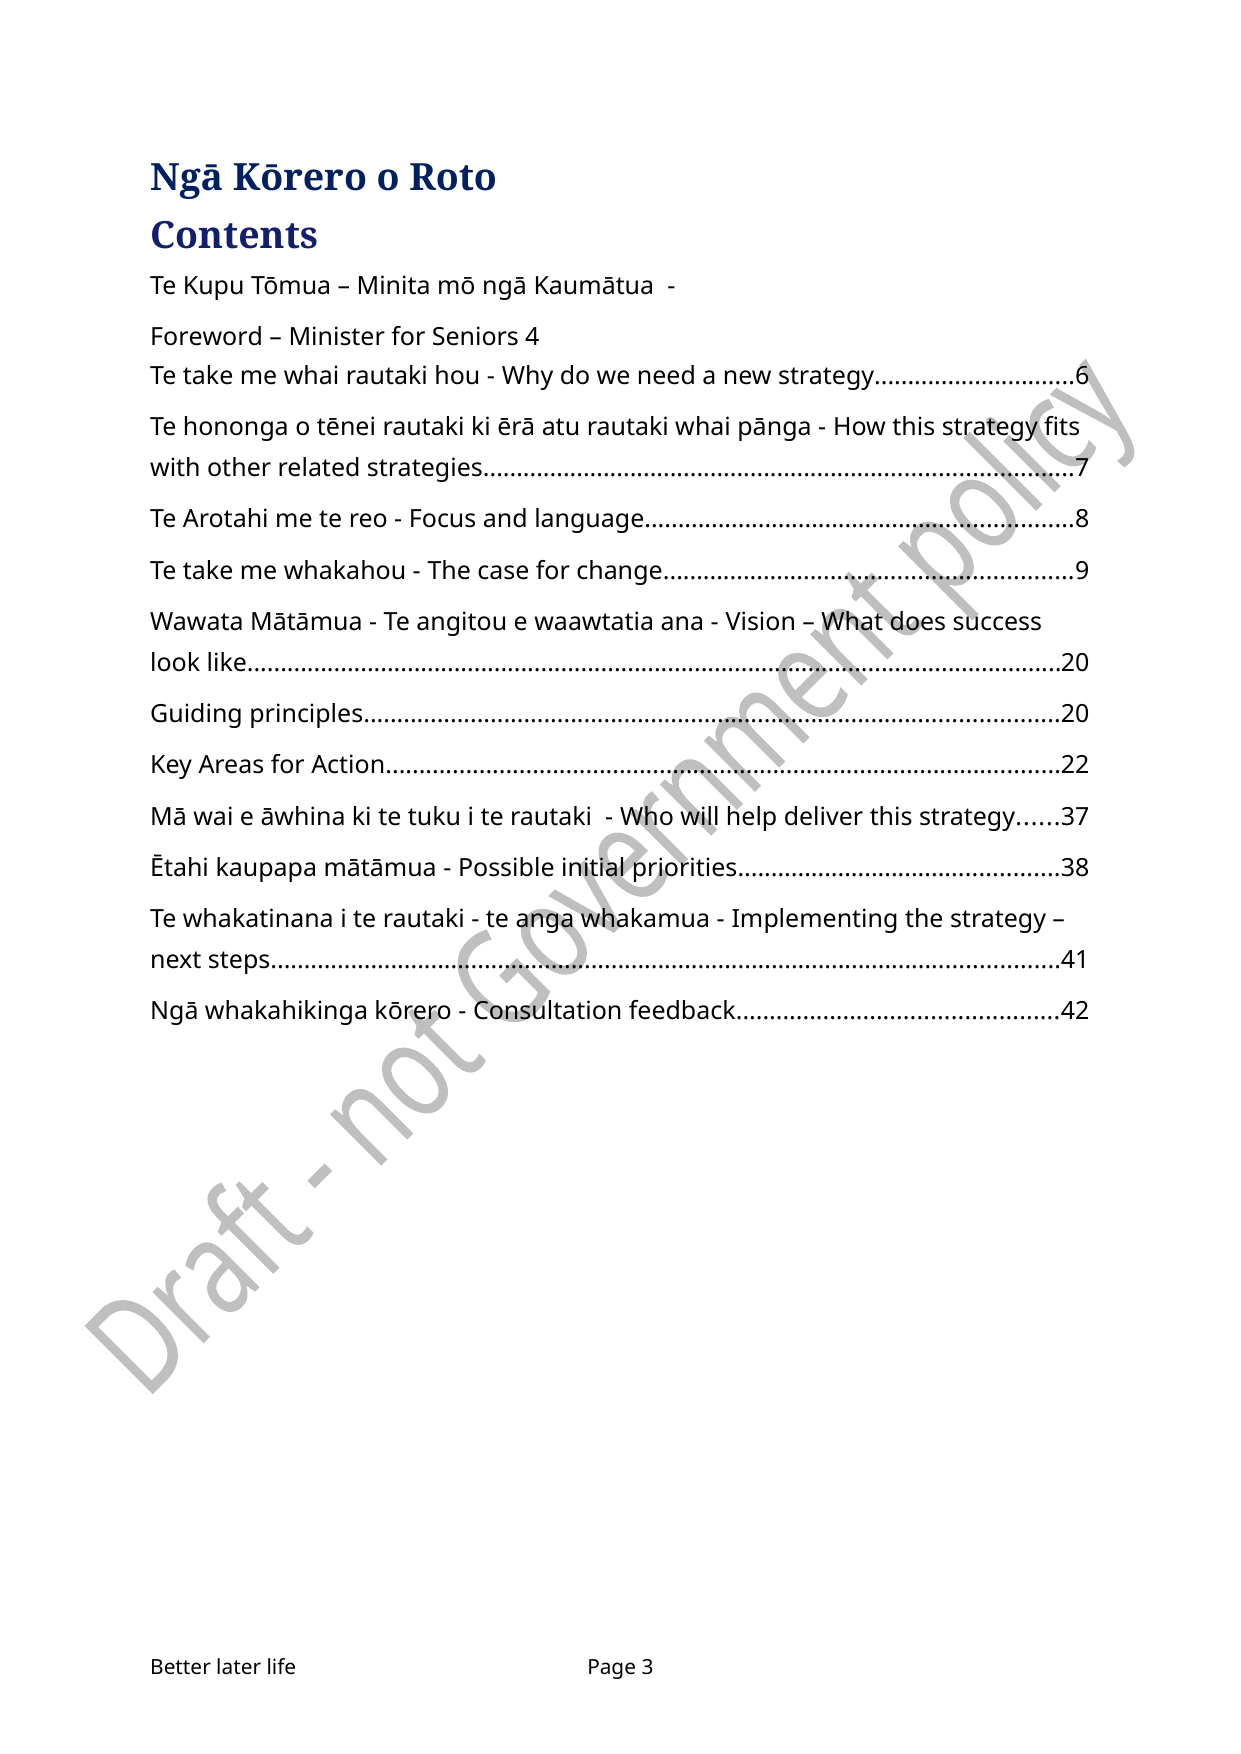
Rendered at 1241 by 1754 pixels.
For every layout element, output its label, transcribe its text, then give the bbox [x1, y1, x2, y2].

text Guiding principles 20 [150, 696, 1090, 730]
text Mā wai e āwhina ki te tuku i te rautaki - Who will help deliver this strategy 37 [150, 798, 1090, 832]
text Contents [150, 209, 1090, 260]
text Ētahi kaupapa mātāmua - Possible initial priorities 38 [150, 849, 1090, 883]
text Te Kupu Tōmua – Minita mō ngā Kaumātua - Foreword – Minister for Seniors 4 [150, 267, 1090, 301]
text Wawata Mātāmua - Te angitou e waawtatia ana - Vision – What does success look like 20 [150, 603, 1090, 678]
text Te take me whai rautaki hou - Why do we need a new strategy 6 [150, 358, 1090, 392]
text Key Areas for Action 22 [150, 747, 1090, 781]
text Te take me whakahou - The case for change 9 [150, 552, 1090, 586]
text Te whakatinana i te rautaki - te anga whakamua - Implementing the strategy – next steps 41 [150, 901, 1090, 976]
text Te Arotahi me te reo - Focus and language 8 [150, 501, 1090, 535]
text Ngā whakahikinga kōrero - Consultation feedback 42 [150, 993, 1090, 1027]
text Ngā Kōrero o Roto [150, 150, 1090, 201]
text Te hononga o tēnei rautaki ki ērā atu rautaki whai pānga - How this strategy fits with other related strategies 7 [150, 409, 1090, 484]
